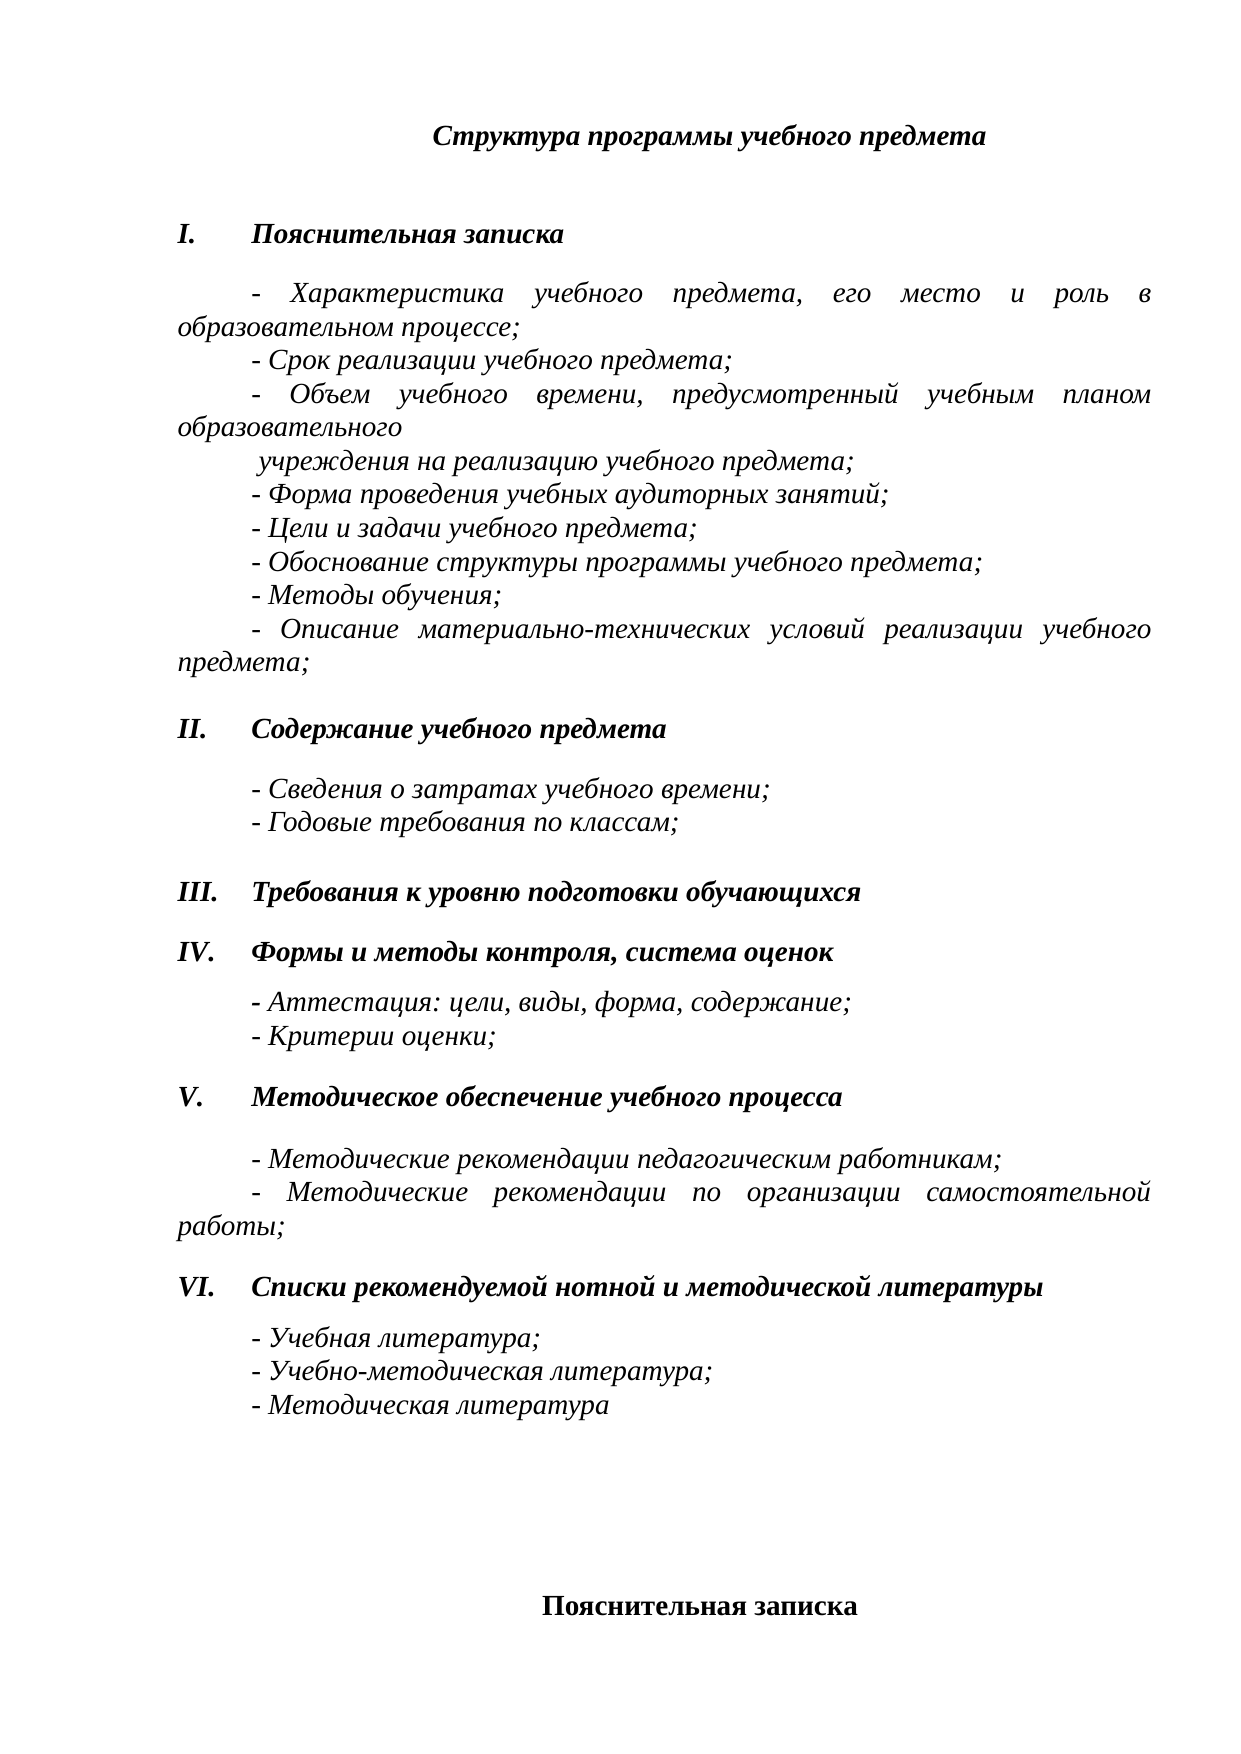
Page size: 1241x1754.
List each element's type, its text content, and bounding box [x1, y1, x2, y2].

text Пояснительная записка [177, 1588, 1152, 1622]
text учреждения на реализацию учебного предмета; [177, 443, 1152, 477]
text - Цели и задачи учебного предмета; [177, 510, 1152, 544]
text Структура программы учебного предмета [177, 118, 1152, 152]
text - Учебная литература; [177, 1320, 1152, 1353]
text - Форма проведения учебных аудиторных занятий; [177, 477, 1152, 510]
text IV. Формы и методы контроля, система оценок [177, 934, 1152, 967]
text - Сведения о затратах учебного времени; [177, 771, 1152, 804]
text - Аттестация: цели, виды, форма, содержание; [177, 984, 1152, 1018]
text - Годовые требования по классам; [177, 804, 1152, 838]
text - Объем учебного времени, предусмотренный учебным планом образовательного [177, 376, 1152, 443]
text - Учебно-методическая литература; [177, 1353, 1152, 1387]
text - Методические рекомендации педагогическим работникам; [177, 1141, 1152, 1174]
text - Методическая литература [177, 1387, 1152, 1420]
text III. Требования к уровню подготовки обучающихся [177, 874, 1152, 908]
text - Характеристика учебного предмета, его место и роль в образовательном процессе; [177, 275, 1152, 342]
text - Методические рекомендации по организации самостоятельной работы; [177, 1174, 1152, 1241]
text V. Методическое обеспечение учебного процесса [177, 1079, 1152, 1113]
text - Срок реализации учебного предмета; [177, 342, 1152, 376]
text - Методы обучения; [177, 577, 1152, 611]
text I. Пояснительная записка [177, 216, 1152, 249]
text - Описание материально-технических условий реализации учебного предмета; [177, 611, 1152, 678]
text II. Содержание учебного предмета [177, 711, 1152, 745]
text - Критерии оценки; [177, 1018, 1152, 1051]
text - Обоснование структуры программы учебного предмета; [177, 544, 1152, 577]
text VI. Списки рекомендуемой нотной и методической литературы [177, 1269, 1152, 1303]
